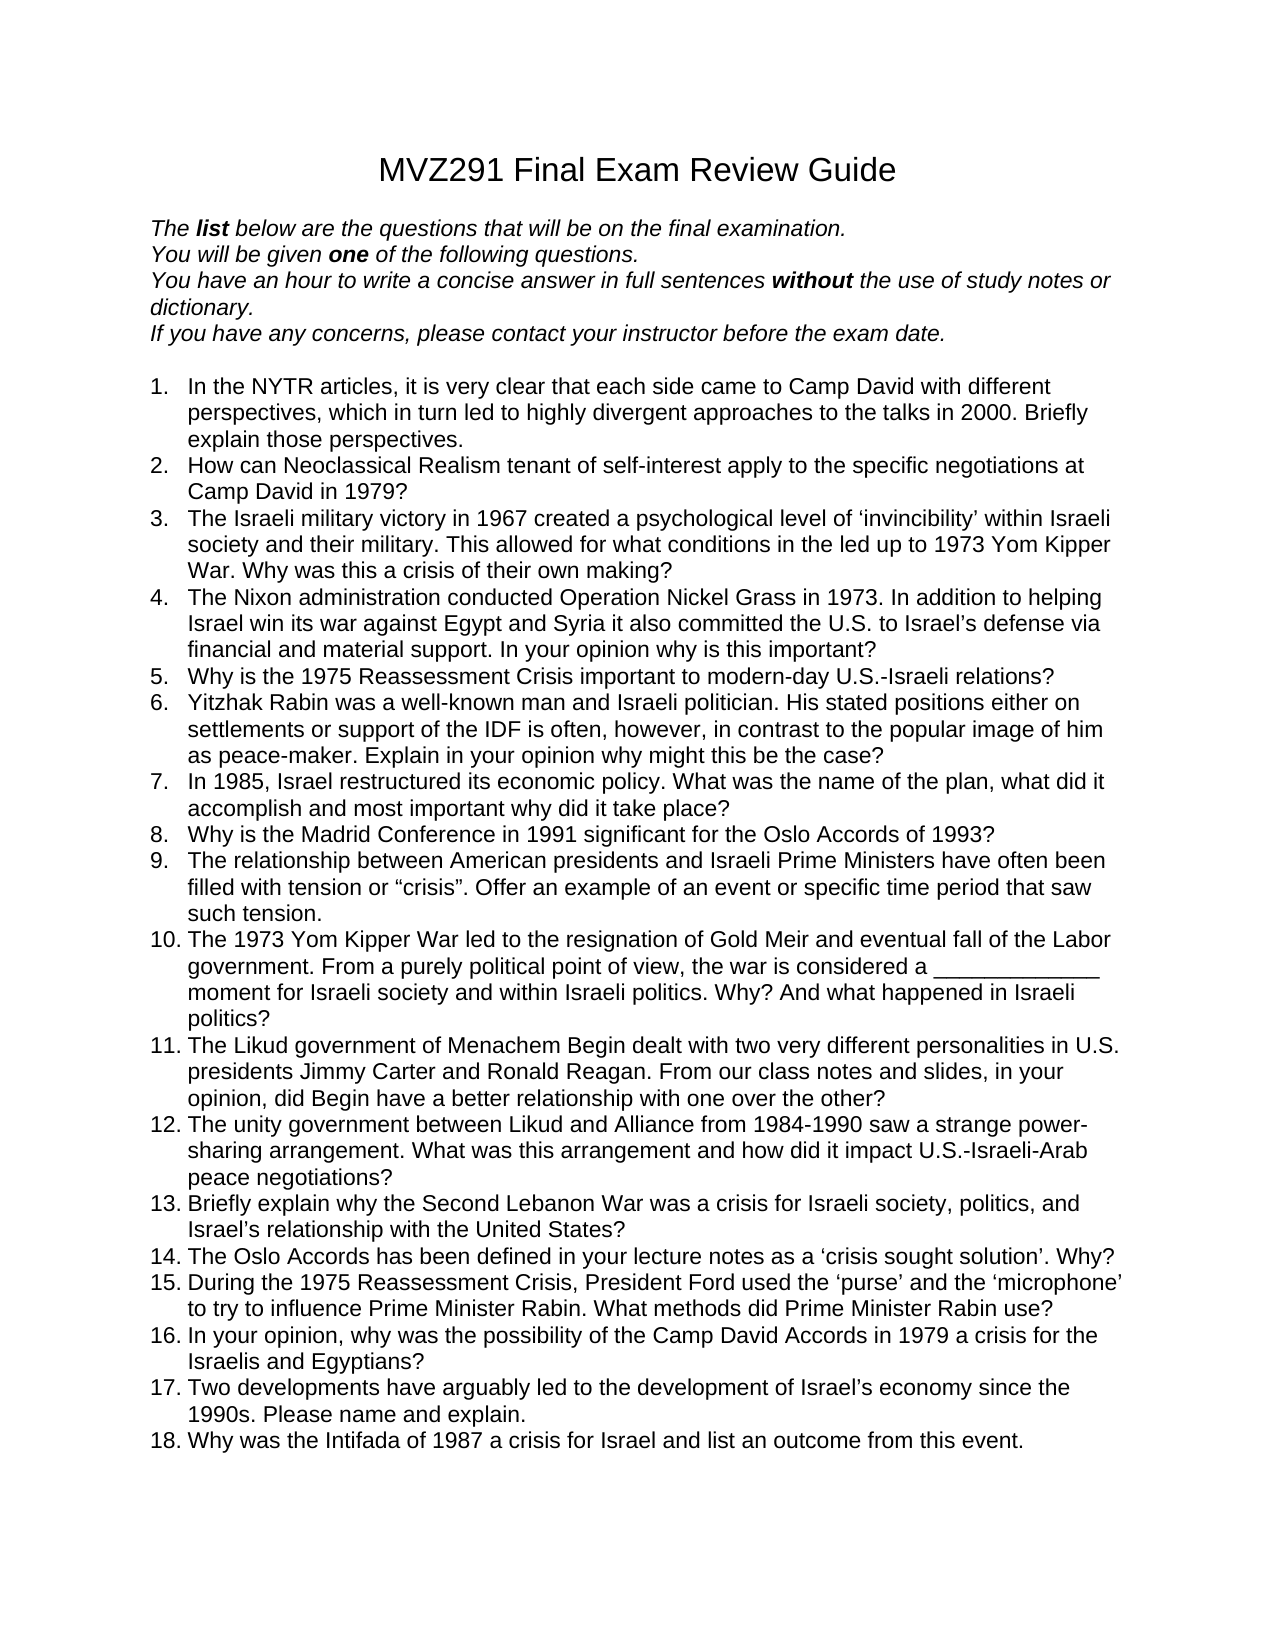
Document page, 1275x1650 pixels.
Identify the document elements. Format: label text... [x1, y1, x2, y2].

list Two developments have arguably led to the development of Israel’s economy since the 1990s. Please name and explain. [150, 1374, 1125, 1427]
text You have an hour to write a concise answer in full sentences without the use of study notes or dictionary. [150, 267, 1125, 320]
list Briefly explain why the Second Lebanon War was a crisis for Israeli society, politics, and Israel’s relationship with the United States? [150, 1190, 1125, 1243]
list Why is the 1975 Reassessment Crisis important to modern-day U.S.-Israeli relations? [150, 663, 1125, 689]
list The Israeli military victory in 1967 created a psychological level of ‘invincibility’ within Israeli society and their military. This allowed for what conditions in the led up to 1973 Yom Kipper War. Why was this a crisis of their own making? [150, 505, 1125, 584]
text You will be given one of the following questions. [150, 241, 1125, 267]
text The list below are the questions that will be on the final examination. [150, 215, 1125, 241]
list Why was the Intifada of 1987 a crisis for Israel and list an outcome from this event. [150, 1427, 1125, 1453]
list During the 1975 Reassessment Crisis, President Ford used the ‘purse’ and the ‘microphone’ to try to influence Prime Minister Rabin. What methods did Prime Minister Rabin use? [150, 1269, 1125, 1322]
list The Oslo Accords has been defined in your lecture notes as a ‘crisis sought solution’. Why? [150, 1243, 1125, 1269]
list Yitzhak Rabin was a well-known man and Israeli politician. His stated positions either on settlements or support of the IDF is often, however, in contrast to the popular image of him as peace-maker. Explain in your opinion why might this be the case? [150, 689, 1125, 768]
list Why is the Madrid Conference in 1991 significant for the Oslo Accords of 1993? [150, 821, 1125, 847]
list How can Neoclassical Realism tenant of self-interest apply to the specific negotiations at Camp David in 1979? [150, 452, 1125, 505]
list The unity government between Likud and Alliance from 1984-1990 saw a strange power-sharing arrangement. What was this arrangement and how did it impact U.S.-Israeli-Arab peace negotiations? [150, 1111, 1125, 1190]
list The relationship between American presidents and Israeli Prime Ministers have often been filled with tension or “crisis”. Offer an example of an event or specific time period that saw such tension. [150, 847, 1125, 926]
list The Nixon administration conducted Operation Nickel Grass in 1973. In addition to helping Israel win its war against Egypt and Syria it also committed the U.S. to Israel’s defense via financial and material support. In your opinion why is this important? [150, 584, 1125, 663]
list In your opinion, why was the possibility of the Camp David Accords in 1979 a crisis for the Israelis and Egyptians? [150, 1322, 1125, 1374]
text If you have any concerns, please contact your instructor before the exam date. [150, 320, 1125, 347]
list The Likud government of Menachem Begin dealt with two very different personalities in U.S. presidents Jimmy Carter and Ronald Reagan. From our class notes and slides, in your opinion, did Begin have a better relationship with one over the other? [150, 1032, 1125, 1111]
list In the NYTR articles, it is very clear that each side came to Camp David with different perspectives, which in turn led to highly divergent approaches to the talks in 2000. Briefly explain those perspectives. [150, 373, 1125, 452]
list The 1973 Yom Kipper War led to the resignation of Gold Meir and eventual fall of the Labor government. From a purely political point of view, the war is considered a _____________ moment for Israeli society and within Israeli politics. Why? And what happened in Israeli politics? [150, 926, 1125, 1032]
list In 1985, Israel restructured its economic policy. What was the name of the plan, what did it accomplish and most important why did it take place? [150, 768, 1125, 821]
text MVZ291 Final Exam Review Guide [150, 150, 1125, 188]
